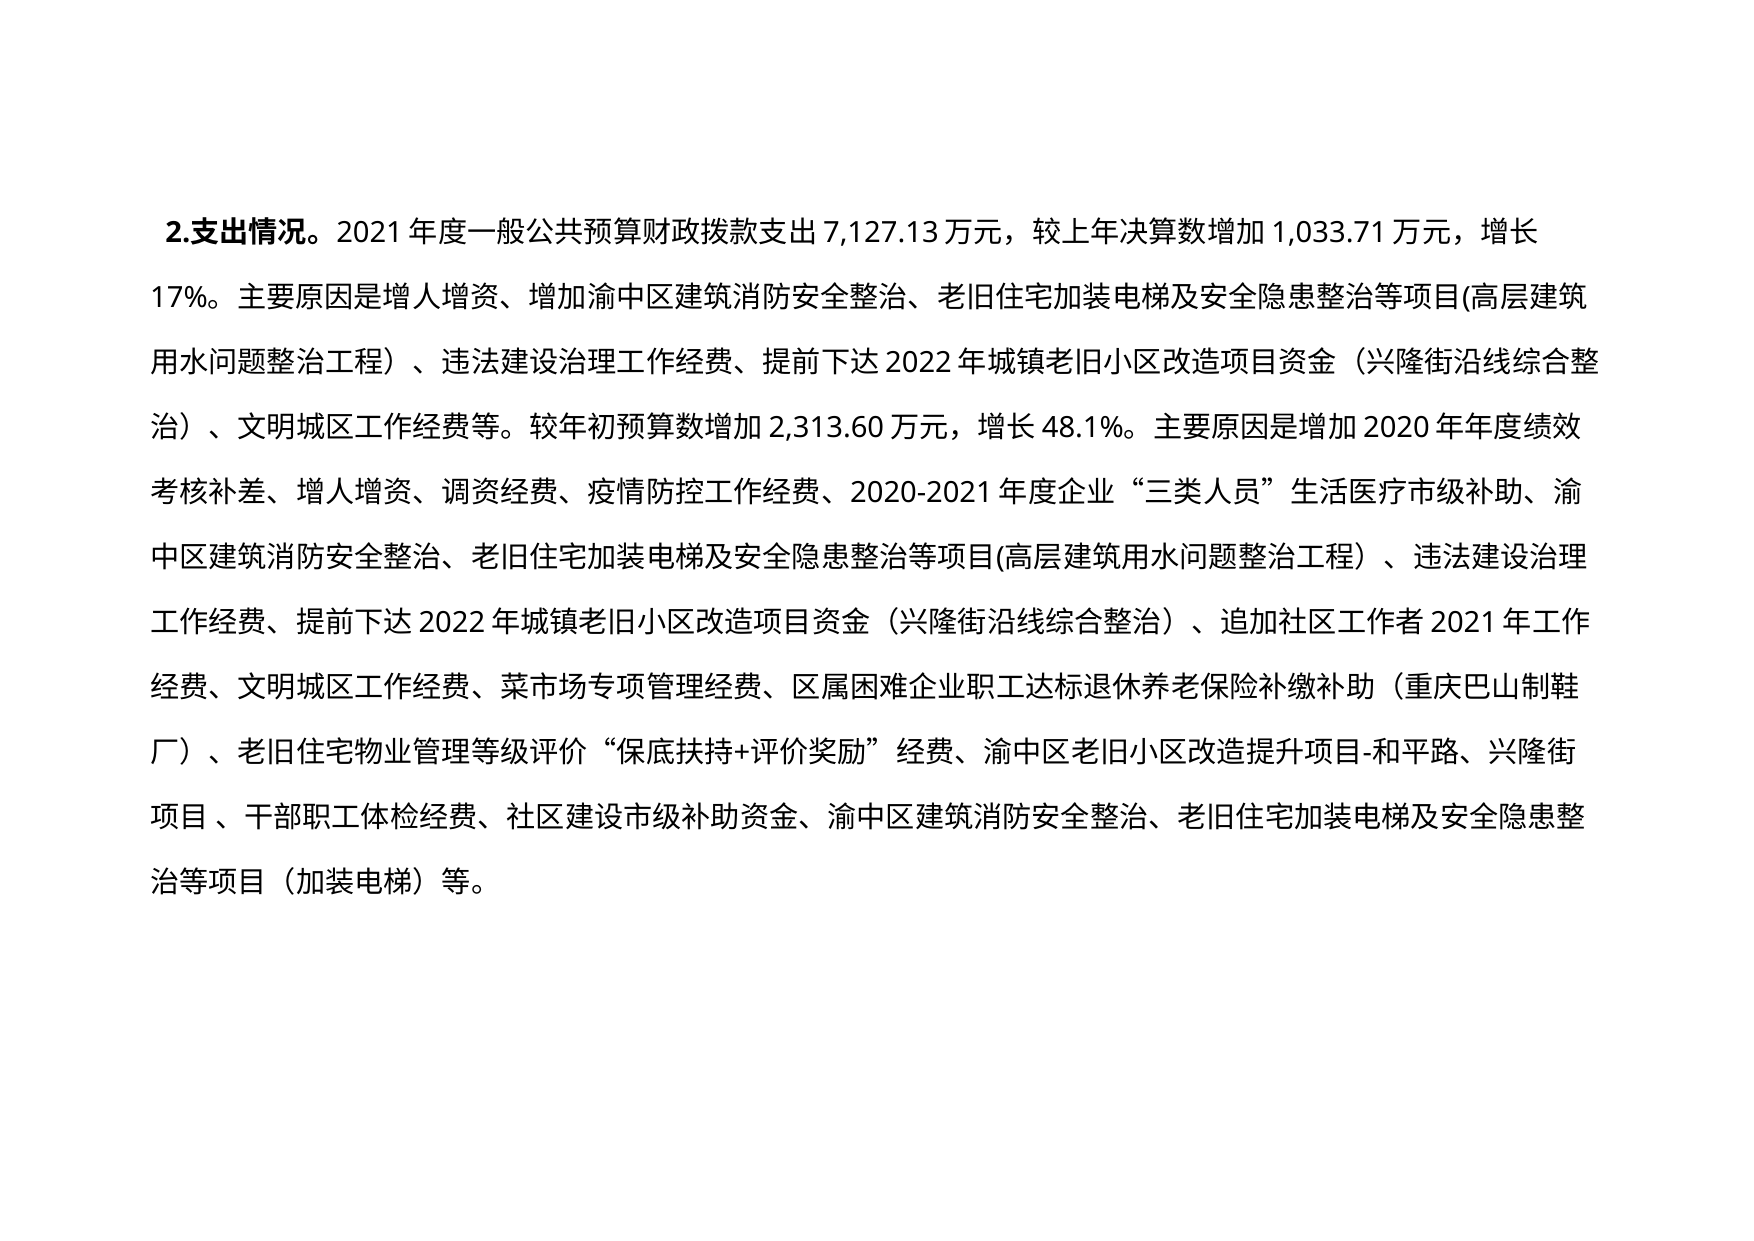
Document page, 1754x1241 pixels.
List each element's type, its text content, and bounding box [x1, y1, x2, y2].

text 2.支出情况。2021年度一般公共预算财政拨款支出7,127.13万元，较上年决算数增加1,033.71万元，增长17%。主要原因是增人增资、增加渝中区建筑消防安全整治、老旧住宅加装电梯及安全隐患整治等项目(高层建筑用水问题整治工程）、违法建设治理工作经费、提前下达2022年城镇老旧小区改造项目资金（兴隆街沿线综合整治）、文明城区工作经费等。较年初预算数增加2,313.60万元，增长48.1%。主要原因是增加2020年年度绩效考核补差、增人增资、调资经费、疫情防控工作经费、2020-2021年度企业“三类人员”生活医疗市级补助、渝中区建筑消防安全整治、老旧住宅加装电梯及安全隐患整治等项目(高层建筑用水问题整治工程）、违法建设治理工作经费、提前下达2022年城镇老旧小区改造项目资金（兴隆街沿线综合整治）、追加社区工作者2021年工作经费、文明城区工作经费、菜市场专项管理经费、区属困难企业职工达标退休养老保险补缴补助（重庆巴山制鞋厂）、老旧住宅物业管理等级评价“保底扶持+评价奖励”经费、渝中区老旧小区改造提升项目-和平路、兴隆街项目 、干部职工体检经费、社区建设市级补助资金、渝中区建筑消防安全整治、老旧住宅加装电梯及安全隐患整治等项目（加装电梯）等。 [150, 198, 1604, 913]
